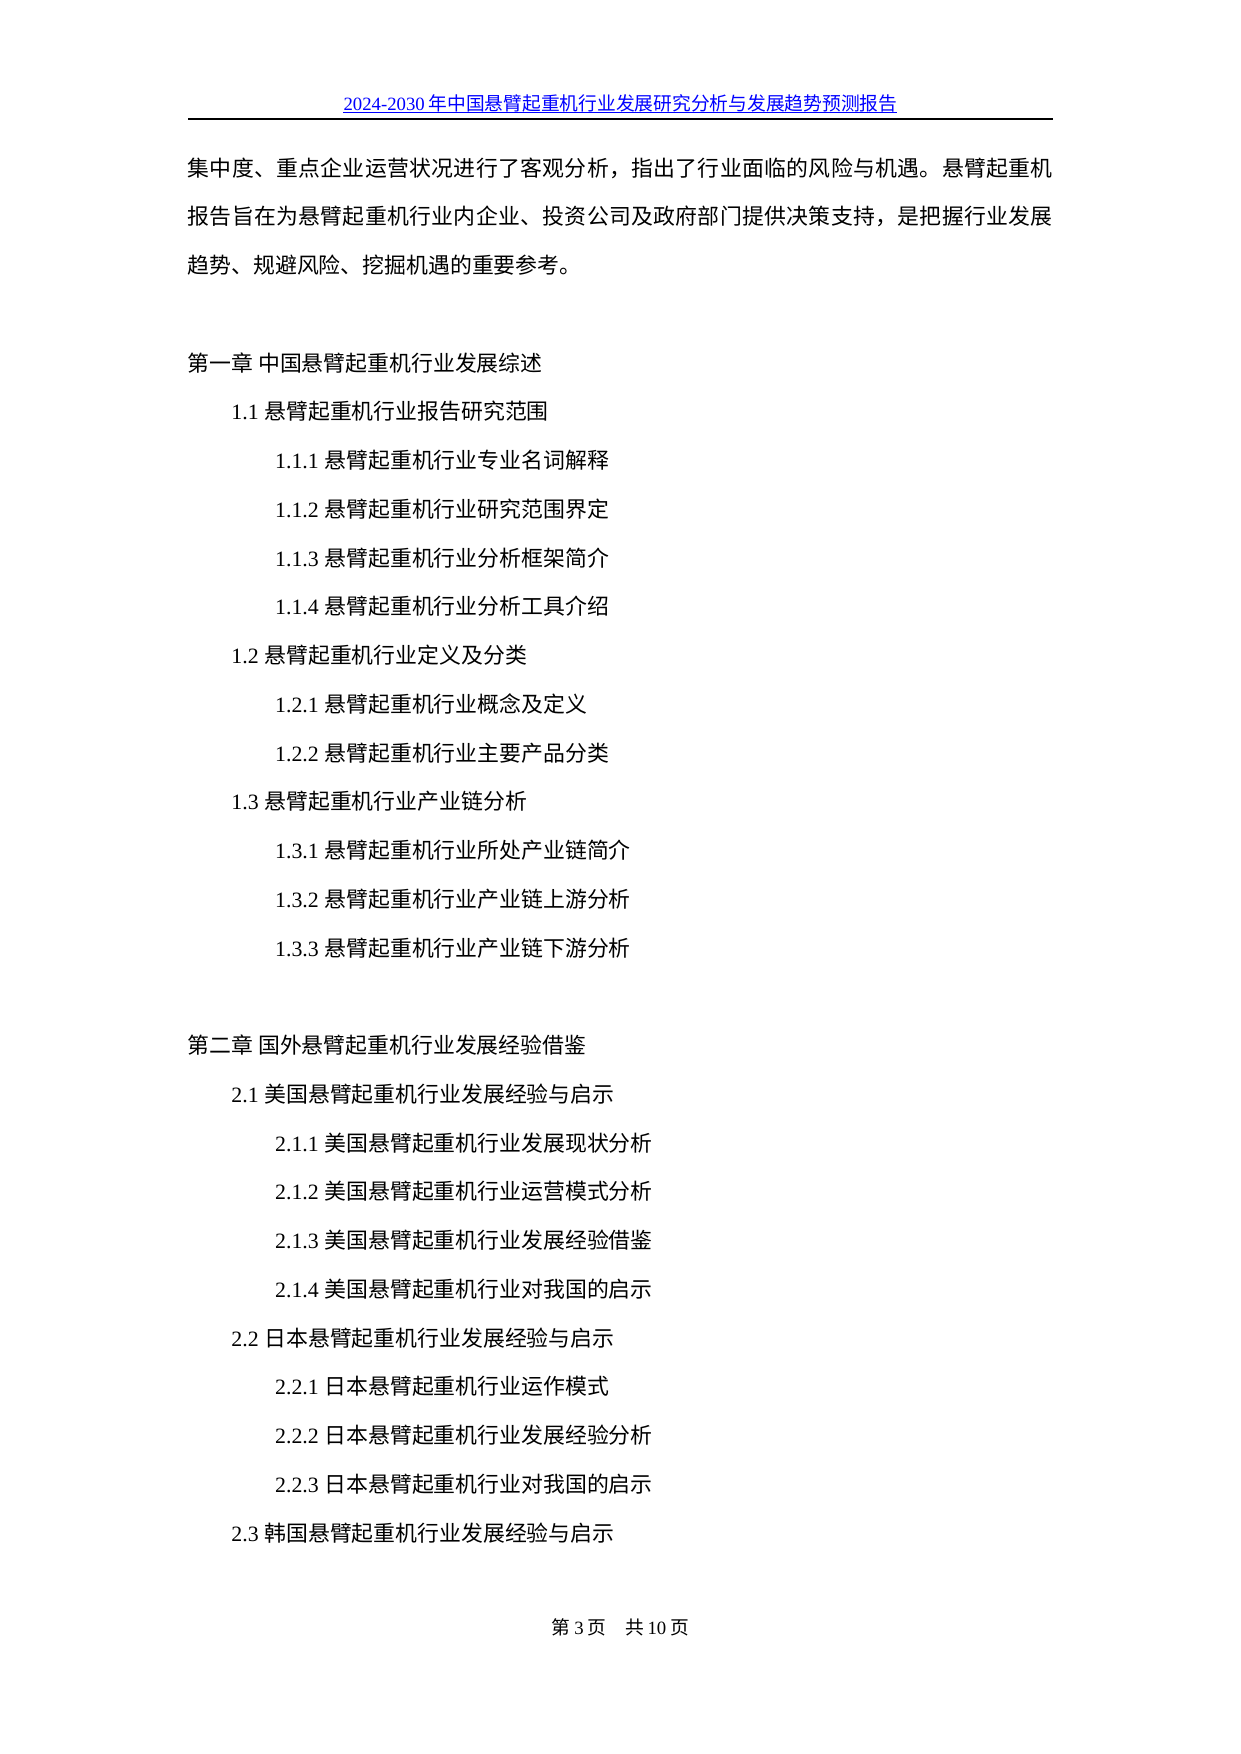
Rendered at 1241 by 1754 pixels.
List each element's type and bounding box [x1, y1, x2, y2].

text [187, 150, 1053, 1548]
